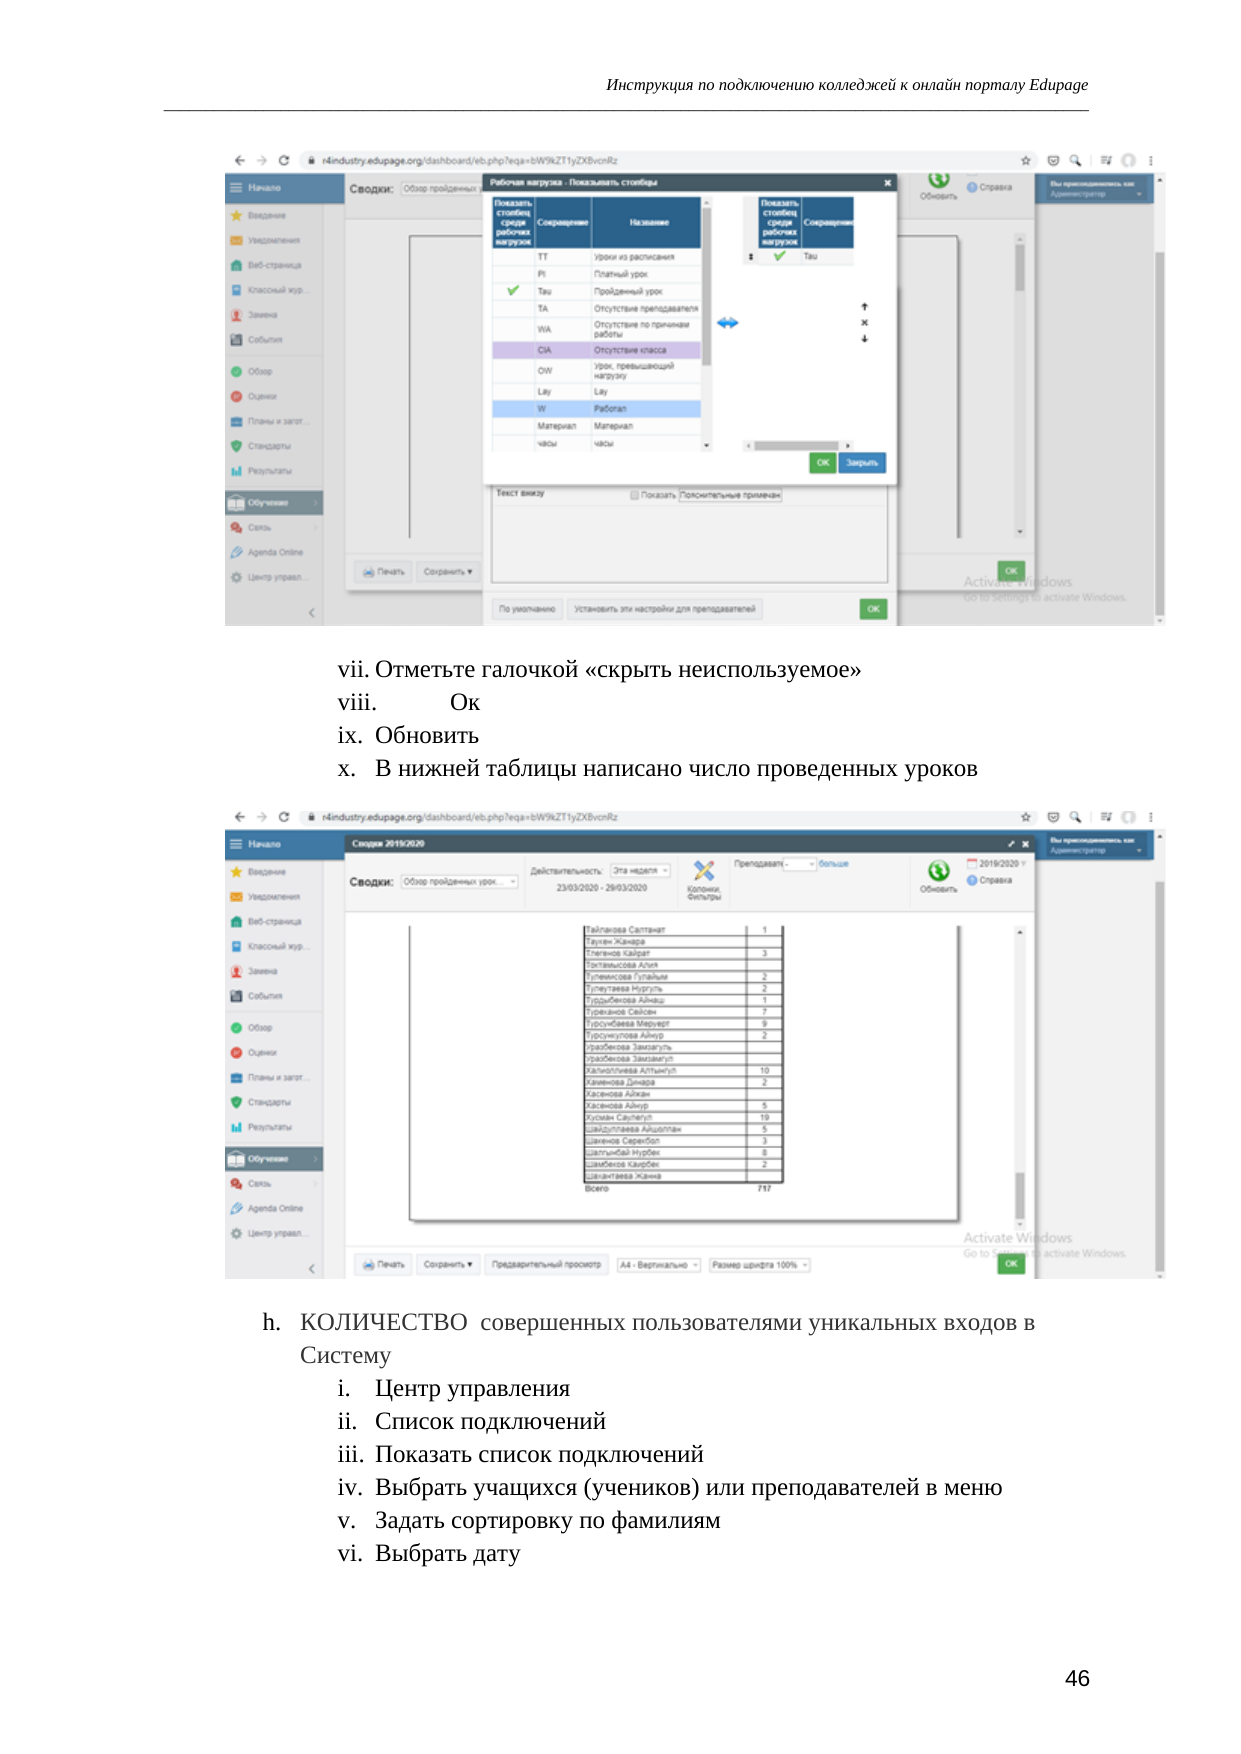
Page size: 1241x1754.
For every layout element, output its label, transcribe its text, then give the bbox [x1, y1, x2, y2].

list Обновить [337, 720, 1090, 749]
picture [225, 811, 1166, 1279]
list Список подключений [337, 1406, 1090, 1435]
list КОЛИЧЕСТВО совершенных пользователями уникальных входов в Систему [262, 1307, 1090, 1369]
list Центр управления [337, 1373, 1090, 1402]
list В нижней таблицы написано число проведенных уроков [337, 753, 1090, 782]
list Выбрать дату [337, 1538, 1090, 1567]
list Ок [337, 687, 1090, 716]
list Выбрать учащихся (учеников) или преподавателей в меню [337, 1472, 1090, 1501]
picture [225, 150, 1166, 626]
list Отметьте галочкой «скрыть неиспользуемое» [337, 654, 1090, 683]
list Задать сортировку по фамилиям [337, 1505, 1090, 1534]
list Показать список подключений [337, 1439, 1090, 1468]
